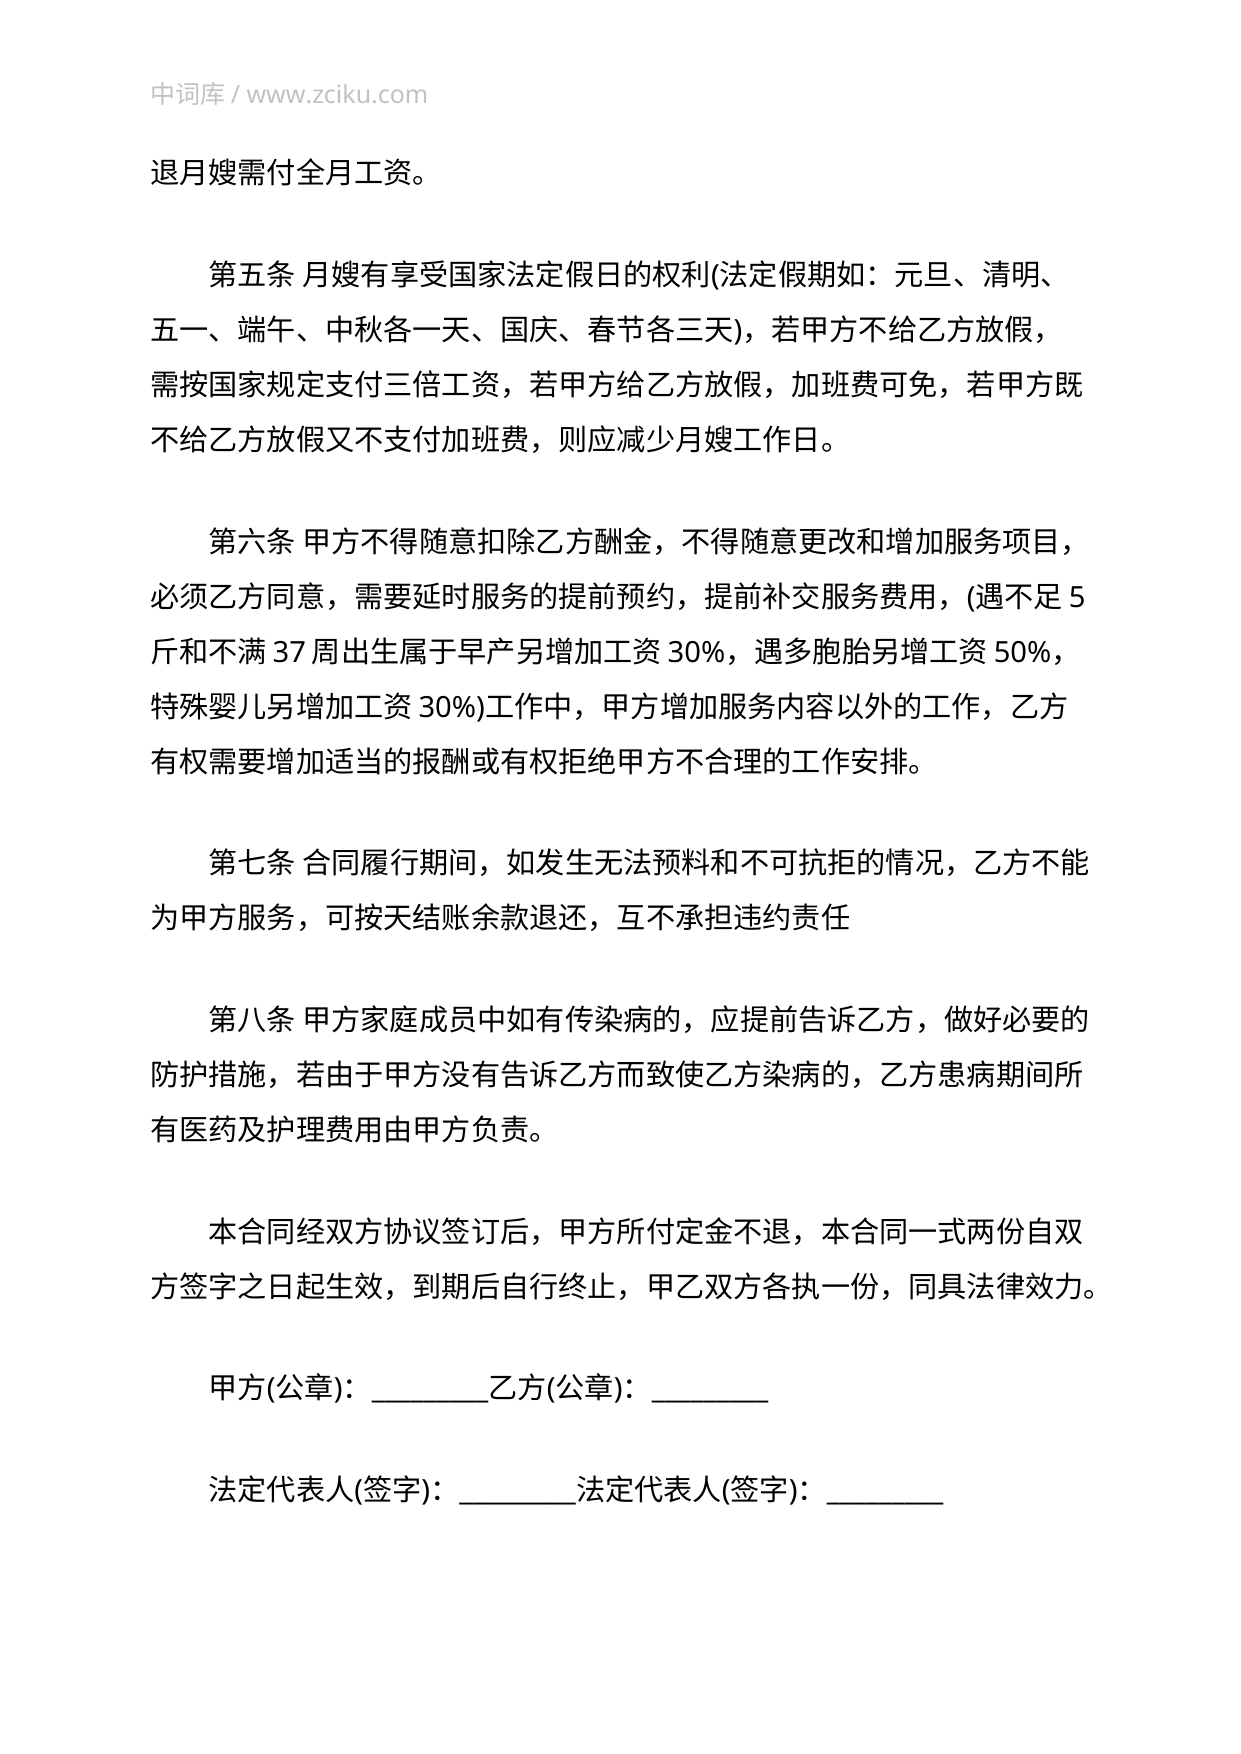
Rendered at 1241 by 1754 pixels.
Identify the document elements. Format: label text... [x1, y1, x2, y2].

text 第五条 月嫂有享受国家法定假日的权利(法定假期如：元旦、清明、五一、端午、中秋各一天、国庆、春节各三天)，若甲方不给乙方放假，需按国家规定支付三倍工资，若甲方给乙方放假，加班费可免，若甲方既不给乙方放假又不支付加班费，则应减少月嫂工作日。 [150, 252, 1090, 459]
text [150, 150, 1090, 192]
text 第六条 甲方不得随意扣除乙方酬金，不得随意更改和增加服务项目，必须乙方同意，需要延时服务的提前预约，提前补交服务费用，(遇不足5斤和不满37周出生属于早产另增加工资30%，遇多胞胎另增工资50%，特殊婴儿另增加工资30%)工作中，甲方增加服务内容以外的工作，乙方有权需要增加适当的报酬或有权拒绝甲方不合理的工作安排。 [150, 518, 1090, 781]
text 法定代表人(签字)：_________法定代表人(签字)：_________ [150, 1467, 1090, 1509]
text 本合同经双方协议签订后，甲方所付定金不退，本合同一式两份自双方签字之日起生效，到期后自行终止，甲乙双方各执一份，同具法律效力。 [150, 1208, 1090, 1306]
text 甲方(公章)：_________乙方(公章)：_________ [150, 1365, 1090, 1407]
text 第八条 甲方家庭成员中如有传染病的，应提前告诉乙方，做好必要的防护措施，若由于甲方没有告诉乙方而致使乙方染病的，乙方患病期间所有医药及护理费用由甲方负责。 [150, 997, 1090, 1149]
text 第七条 合同履行期间，如发生无法预料和不可抗拒的情况，乙方不能为甲方服务，可按天结账余款退还，互不承担违约责任 [150, 840, 1090, 937]
